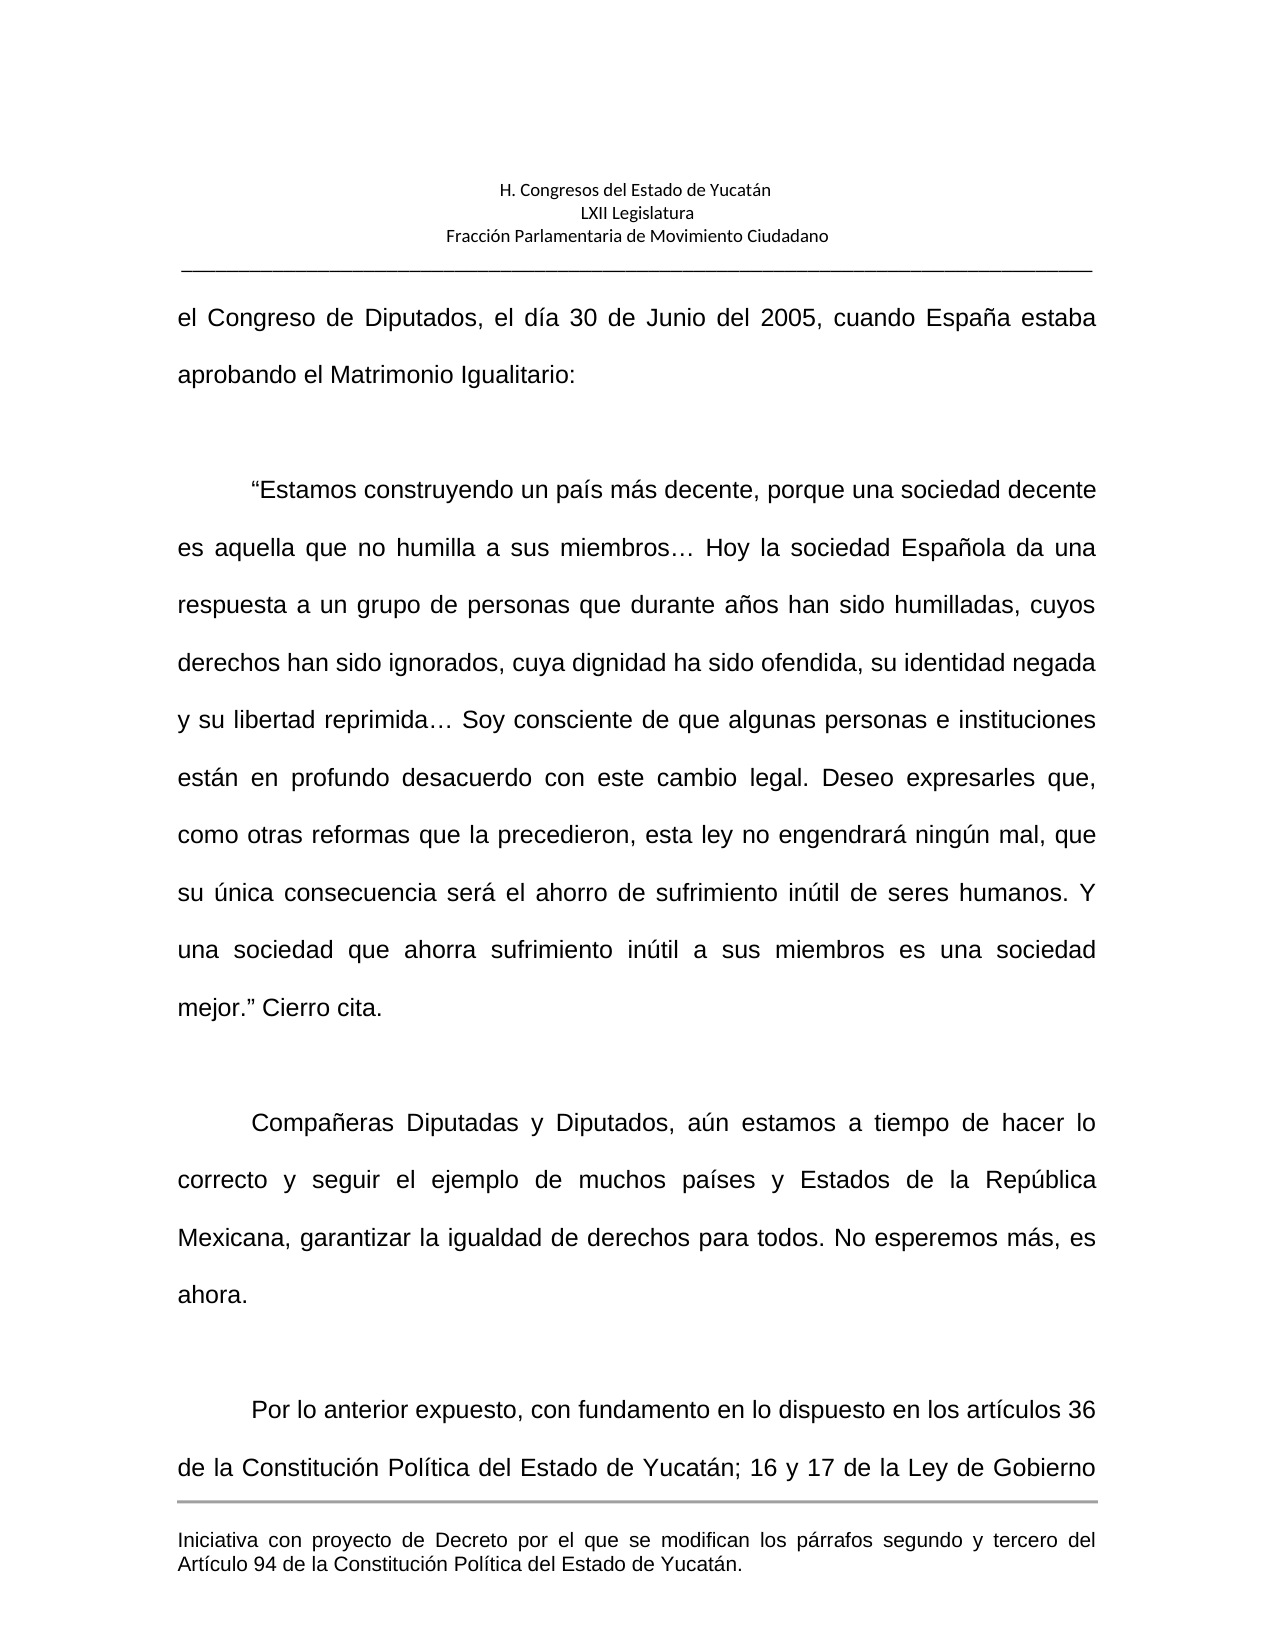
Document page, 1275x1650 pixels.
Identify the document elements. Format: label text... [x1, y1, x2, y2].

text Compañeras Diputadas y Diputados, aún estamos a tiempo de hacer lo correcto y seguir el ejemplo de muchos países y Estados de la República Mexicana, garantizar la igualdad de derechos para todos. No esperemos más, es ahora. [177, 1108, 1098, 1309]
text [177, 1395, 1098, 1482]
text “Estamos construyendo un país más decente, porque una sociedad decente es aquella que no humilla a sus miembros… Hoy la sociedad Española da una respuesta a un grupo de personas que durante años han sido humilladas, cuyos derechos han sido ignorados, cuya dignidad ha sido ofendida, su identidad negada y su libertad reprimida… Soy consciente de que algunas personas e instituciones están en profundo desacuerdo con este cambio legal. Deseo expresarles que, como otras reformas que la precedieron, esta ley no engendrará ningún mal, que su única consecuencia será el ahorro de sufrimiento inútil de seres humanos. Y una sociedad que ahorra sufrimiento inútil a sus miembros es una sociedad mejor.” Cierro cita. [177, 475, 1098, 1022]
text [177, 303, 1098, 389]
